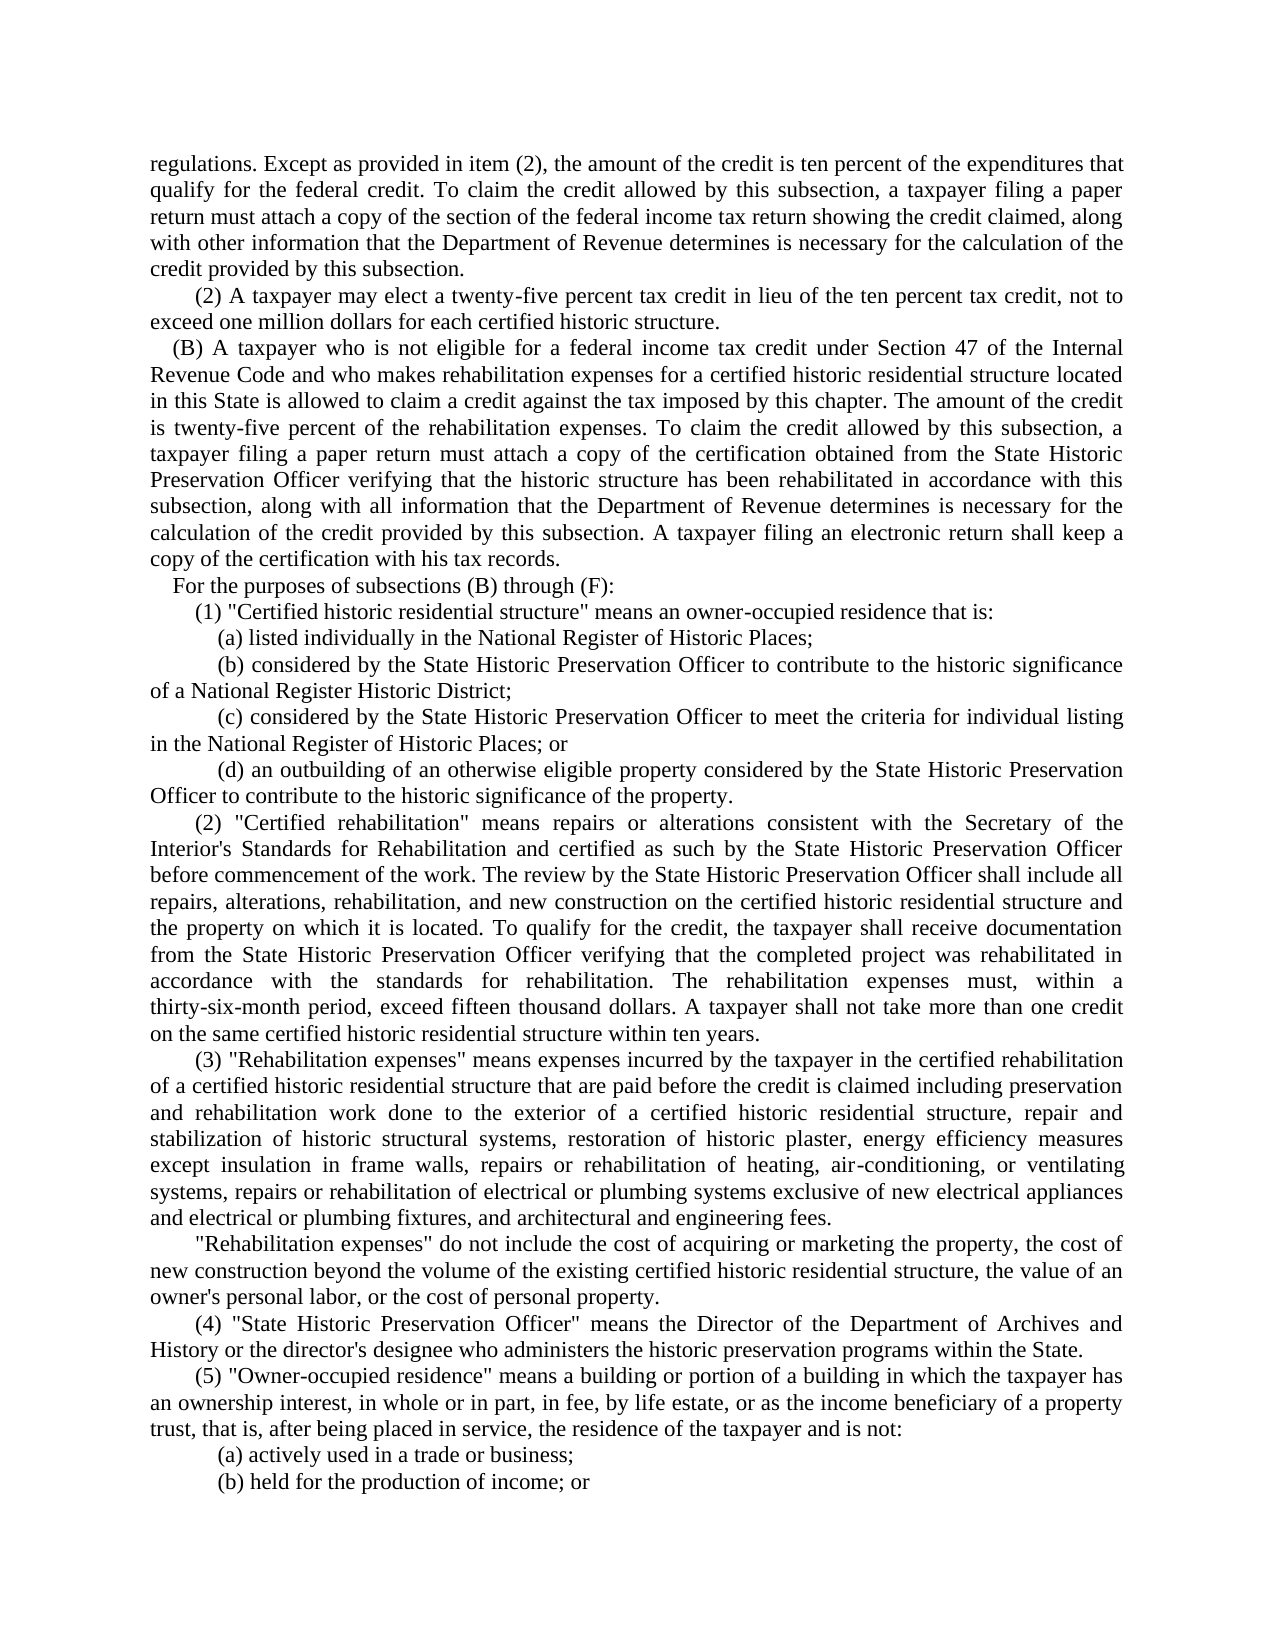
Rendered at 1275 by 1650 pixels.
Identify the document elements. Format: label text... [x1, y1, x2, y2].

text (3) "Rehabilitation expenses" means expenses incurred by the taxpayer in the certified rehabilitation of a certified historic residential structure that are paid before the credit is claimed including preservation and rehabilitation work done to the exterior of a certified historic residential structure, repair and stabilization of historic structural systems, restoration of historic plaster, energy efficiency measures except insulation in frame walls, repairs or rehabilitation of heating, air-conditioning, or ventilating systems, repairs or rehabilitation of electrical or plumbing systems exclusive of new electrical appliances and electrical or plumbing fixtures, and architectural and engineering fees. [150, 1046, 1125, 1231]
text For the purposes of subsections (B) through (F): [150, 572, 1125, 598]
text (b) considered by the State Historic Preservation Officer to contribute to the historic significance of a National Register Historic District; [150, 651, 1125, 703]
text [150, 150, 1125, 282]
text (4) "State Historic Preservation Officer" means the Director of the Department of Archives and History or the director's designee who administers the historic preservation programs within the State. [150, 1309, 1125, 1362]
text (a) actively used in a trade or business; [150, 1441, 1125, 1468]
text (2) "Certified rehabilitation" means repairs or alterations consistent with the Secretary of the Interior's Standards for Rehabilitation and certified as such by the State Historic Preservation Officer before commencement of the work. The review by the State Historic Preservation Officer shall include all repairs, alterations, rehabilitation, and new construction on the certified historic residential structure and the property on which it is located. To qualify for the credit, the taxpayer shall receive documentation from the State Historic Preservation Officer verifying that the completed project was rehabilitated in accordance with the standards for rehabilitation. The rehabilitation expenses must, within a thirty-six-month period, exceed fifteen thousand dollars. A taxpayer shall not take more than one credit on the same certified historic residential structure within ten years. [150, 809, 1125, 1046]
text (1) "Certified historic residential structure" means an owner-occupied residence that is: [150, 598, 1125, 624]
text (2) A taxpayer may elect a twenty-five percent tax credit in lieu of the ten percent tax credit, not to exceed one million dollars for each certified historic structure. [150, 282, 1125, 334]
text (a) listed individually in the National Register of Historic Places; [150, 624, 1125, 651]
text (c) considered by the State Historic Preservation Officer to meet the criteria for individual listing in the National Register of Historic Places; or [150, 703, 1125, 756]
text (5) "Owner-occupied residence" means a building or portion of a building in which the taxpayer has an ownership interest, in whole or in part, in fee, by life estate, or as the income beneficiary of a property trust, that is, after being placed in service, the residence of the taxpayer and is not: [150, 1362, 1125, 1441]
text (d) an outbuilding of an otherwise eligible property considered by the State Historic Preservation Officer to contribute to the historic significance of the property. [150, 756, 1125, 809]
text (b) held for the production of income; or [150, 1468, 1125, 1494]
text (B) A taxpayer who is not eligible for a federal income tax credit under Section 47 of the Internal Revenue Code and who makes rehabilitation expenses for a certified historic residential structure located in this State is allowed to claim a credit against the tax imposed by this chapter. The amount of the credit is twenty-five percent of the rehabilitation expenses. To claim the credit allowed by this subsection, a taxpayer filing a paper return must attach a copy of the certification obtained from the State Historic Preservation Officer verifying that the historic structure has been rehabilitated in accordance with this subsection, along with all information that the Department of Revenue determines is necessary for the calculation of the credit provided by this subsection. A taxpayer filing an electronic return shall keep a copy of the certification with his tax records. [150, 334, 1125, 572]
text "Rehabilitation expenses" do not include the cost of acquiring or marketing the property, the cost of new construction beyond the volume of the existing certified historic residential structure, the value of an owner's personal labor, or the cost of personal property. [150, 1231, 1125, 1309]
